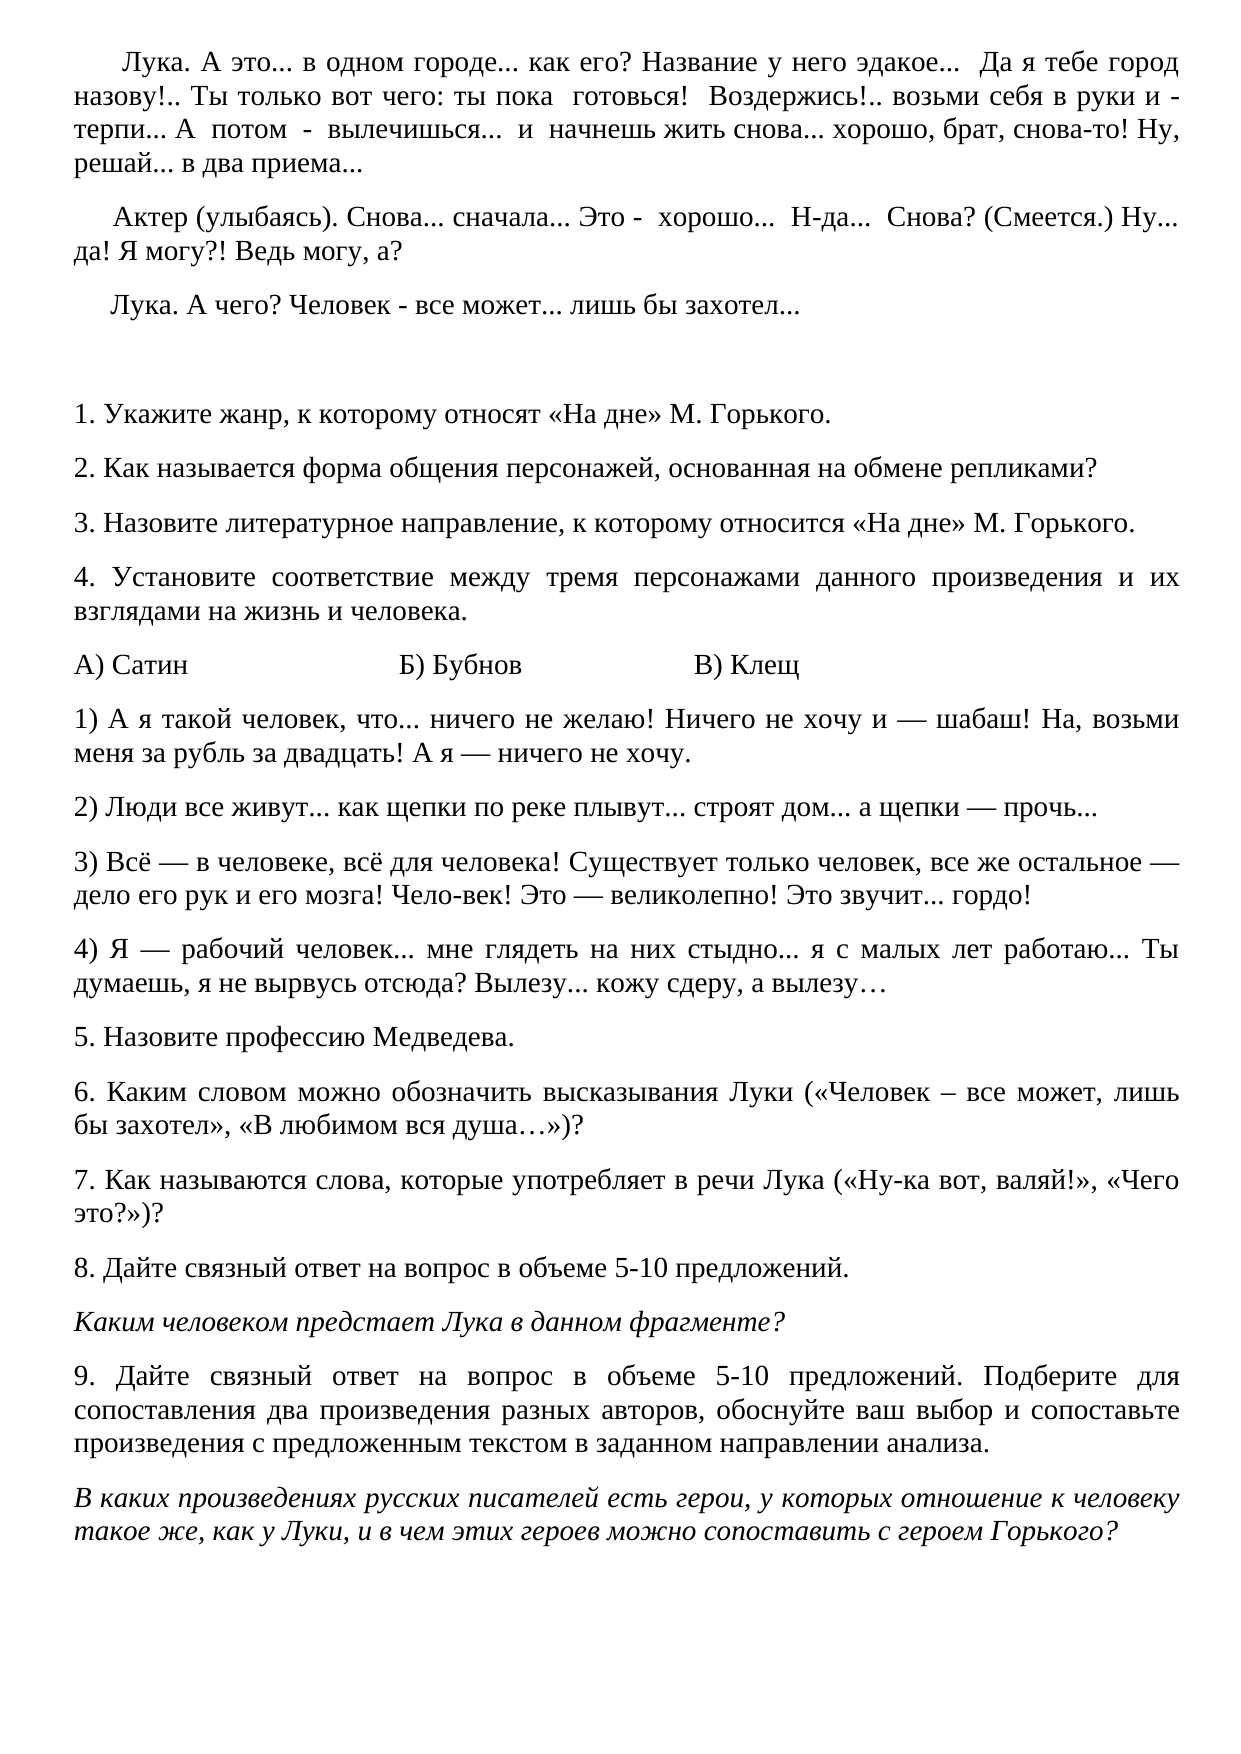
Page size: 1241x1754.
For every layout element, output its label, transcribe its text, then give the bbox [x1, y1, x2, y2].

text 2. Как называется форма общения персонажей, основанная на обмене репликами? [74, 450, 1181, 484]
text 5. Назовите профессию Медведева. [74, 1019, 1181, 1053]
text 8. Дайте связный ответ на вопрос в объеме 5-10 предложений. [74, 1250, 1181, 1283]
text 1) А я такой человек, что... ничего не желаю! Ничего не хочу и — шабаш! На, возьми меня за рубль за двадцать! А я — ничего не хочу. [74, 701, 1181, 768]
text А) Сатин Б) Бубнов В) Клещ [74, 647, 1181, 681]
text 4) Я — рабочий человек... мне глядеть на них стыдно... я с малых лет работаю... Ты думаешь, я не вырвусь отсюда? Вылезу... кожу сдеру, а вылезу… [74, 932, 1181, 999]
text 3) Всё — в человеке, всё для человека! Существует только человек, все же остальное — дело его рук и его мозга! Чело-век! Это — великолепно! Это звучит... гордо! [74, 844, 1181, 911]
text 9. Дайте связный ответ на вопрос в объеме 5-10 предложений. Подберите для сопоставления два произведения разных авторов, обоснуйте ваш выбор и сопоставьте произведения с предложенным текстом в заданном направлении анализа. [74, 1358, 1181, 1459]
text 2) Люди все живут... как щепки по реке плывут... строят дом... а щепки — прочь... [74, 789, 1181, 823]
text 3. Назовите литературное направление, к которому относится «На дне» М. Горького. [74, 505, 1181, 538]
text 4. Установите соответствие между тремя персонажами данного произведения и их взглядами на жизнь и человека. [74, 559, 1181, 626]
text Лука. А чего? Человек - все может... лишь бы захотел... [74, 287, 1181, 321]
text Лука. А это... в одном городе... как его? Название у него эдакое... Да я тебе город назову!.. Ты только вот чего: ты пока готовься! Воздержись!.. возьми себя в руки и - терпи... А потом - вылечишься... и начнешь жить снова... хорошо, брат, снова-то! Ну, решай... в два приема... [74, 44, 1181, 178]
text В каких произведениях русских писателей есть герои, у которых отношение к человеку такое же, как у Луки, и в чем этих героев можно сопоставить с героем Горького? [74, 1480, 1181, 1547]
text 6. Каким словом можно обозначить высказывания Луки («Человек – все может, лишь бы захотел», «В любимом вся душа…»)? [74, 1074, 1181, 1141]
text 1. Укажите жанр, к которому относят «На дне» М. Горького. [74, 396, 1181, 429]
text Каким человеком предстает Лука в данном фрагменте? [74, 1304, 1181, 1338]
text 7. Как называются слова, которые употребляет в речи Лука («Ну-ка вот, валяй!», «Чего это?»)? [74, 1162, 1181, 1229]
text Актер (улыбаясь). Снова... сначала... Это - хорошо... Н-да... Снова? (Смеется.) Ну... да! Я могу?! Ведь могу, а? [74, 199, 1181, 266]
